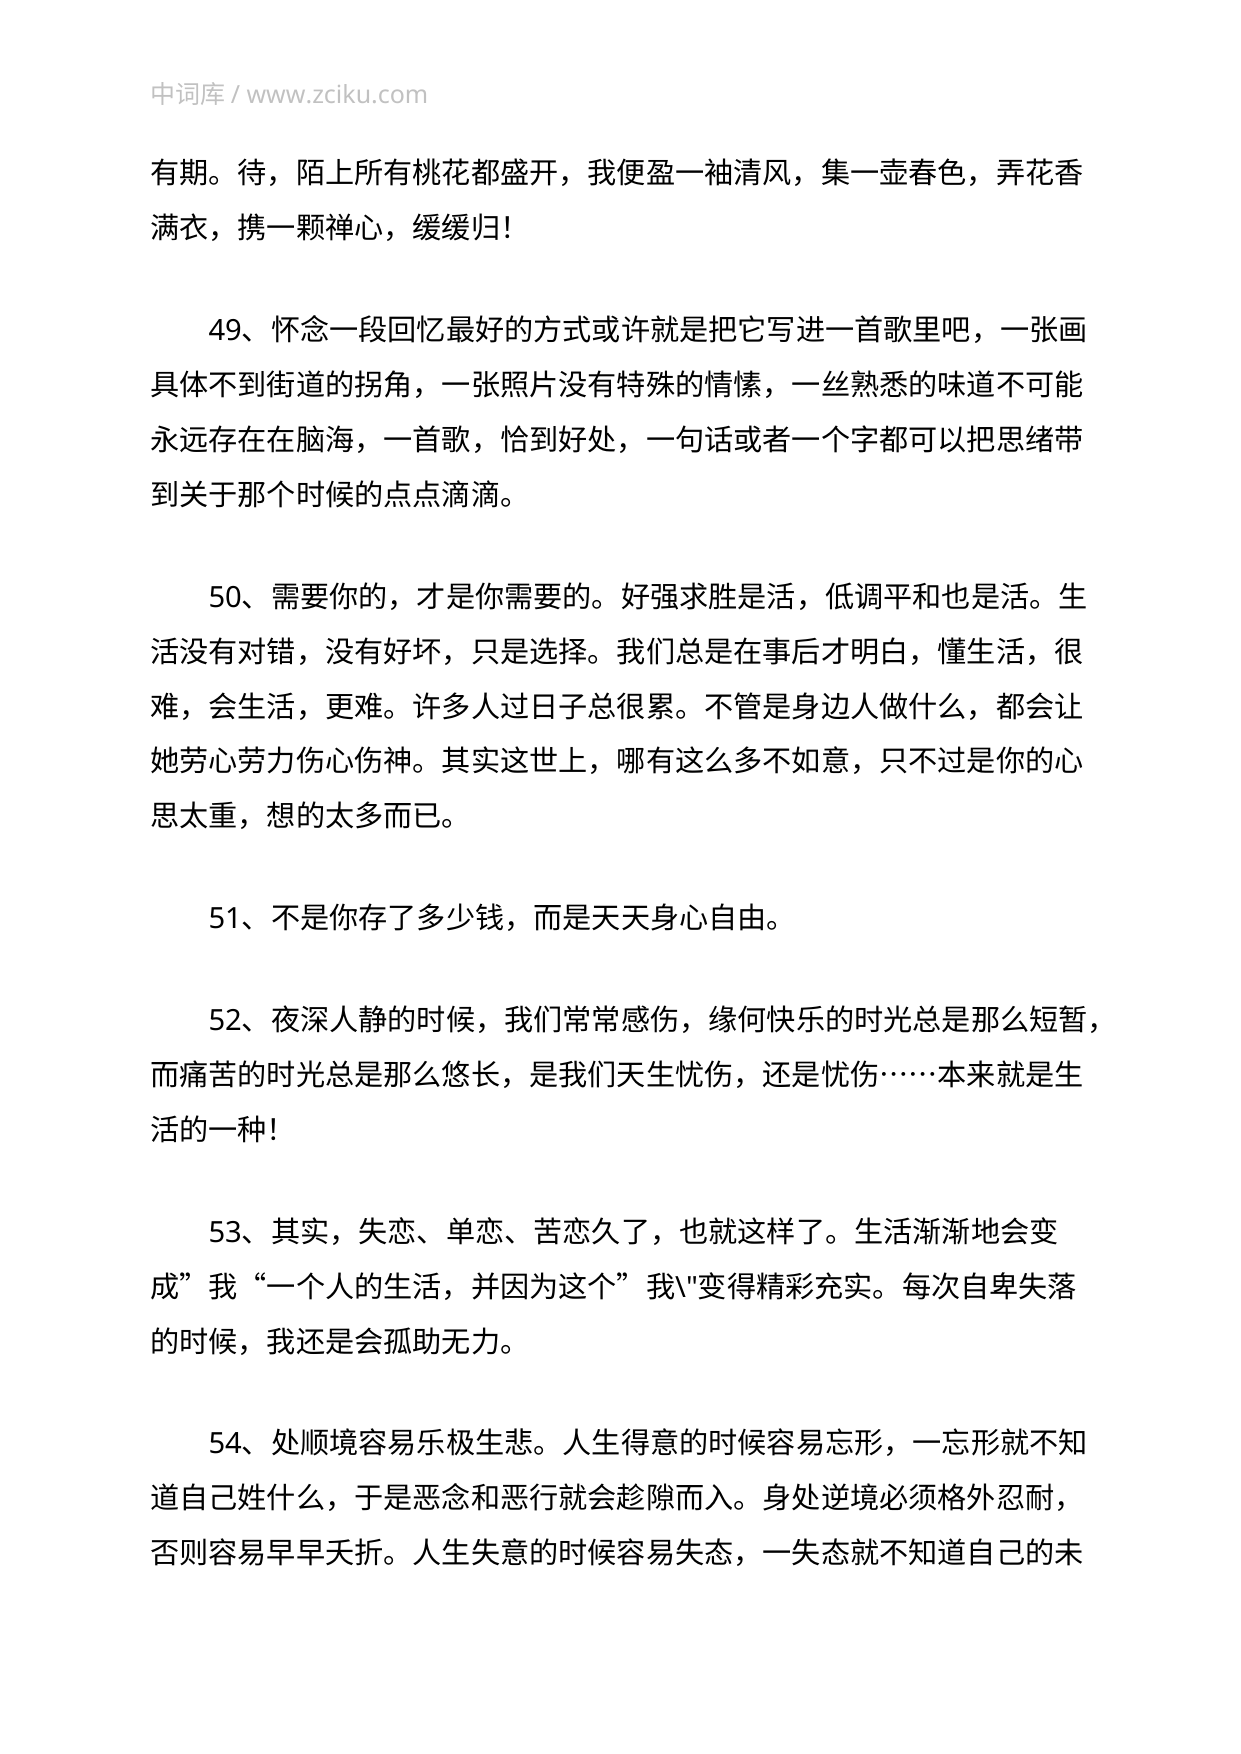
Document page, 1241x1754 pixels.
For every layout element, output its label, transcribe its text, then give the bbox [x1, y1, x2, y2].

text 52、夜深人静的时候，我们常常感伤，缘何快乐的时光总是那么短暂，而痛苦的时光总是那么悠长，是我们天生忧伤，还是忧伤……本来就是生活的一种！ [150, 997, 1090, 1149]
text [150, 150, 1090, 247]
text 50、需要你的，才是你需要的。好强求胜是活，低调平和也是活。生活没有对错，没有好坏，只是选择。我们总是在事后才明白，懂生活，很难，会生活，更难。许多人过日子总很累。不管是身边人做什么，都会让她劳心劳力伤心伤神。其实这世上，哪有这么多不如意，只不过是你的心思太重，想的太多而已。 [150, 573, 1090, 835]
text 49、怀念一段回忆最好的方式或许就是把它写进一首歌里吧，一张画具体不到街道的拐角，一张照片没有特殊的情愫，一丝熟悉的味道不可能永远存在在脑海，一首歌，恰到好处，一句话或者一个字都可以把思绪带到关于那个时候的点点滴滴。 [150, 307, 1090, 514]
text 51、不是你存了多少钱，而是天天身心自由。 [150, 895, 1090, 937]
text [150, 1420, 1090, 1572]
text 53、其实，失恋、单恋、苦恋久了，也就这样了。生活渐渐地会变成”我“一个人的生活，并因为这个”我\"变得精彩充实。每次自卑失落的时候，我还是会孤助无力。 [150, 1208, 1090, 1361]
